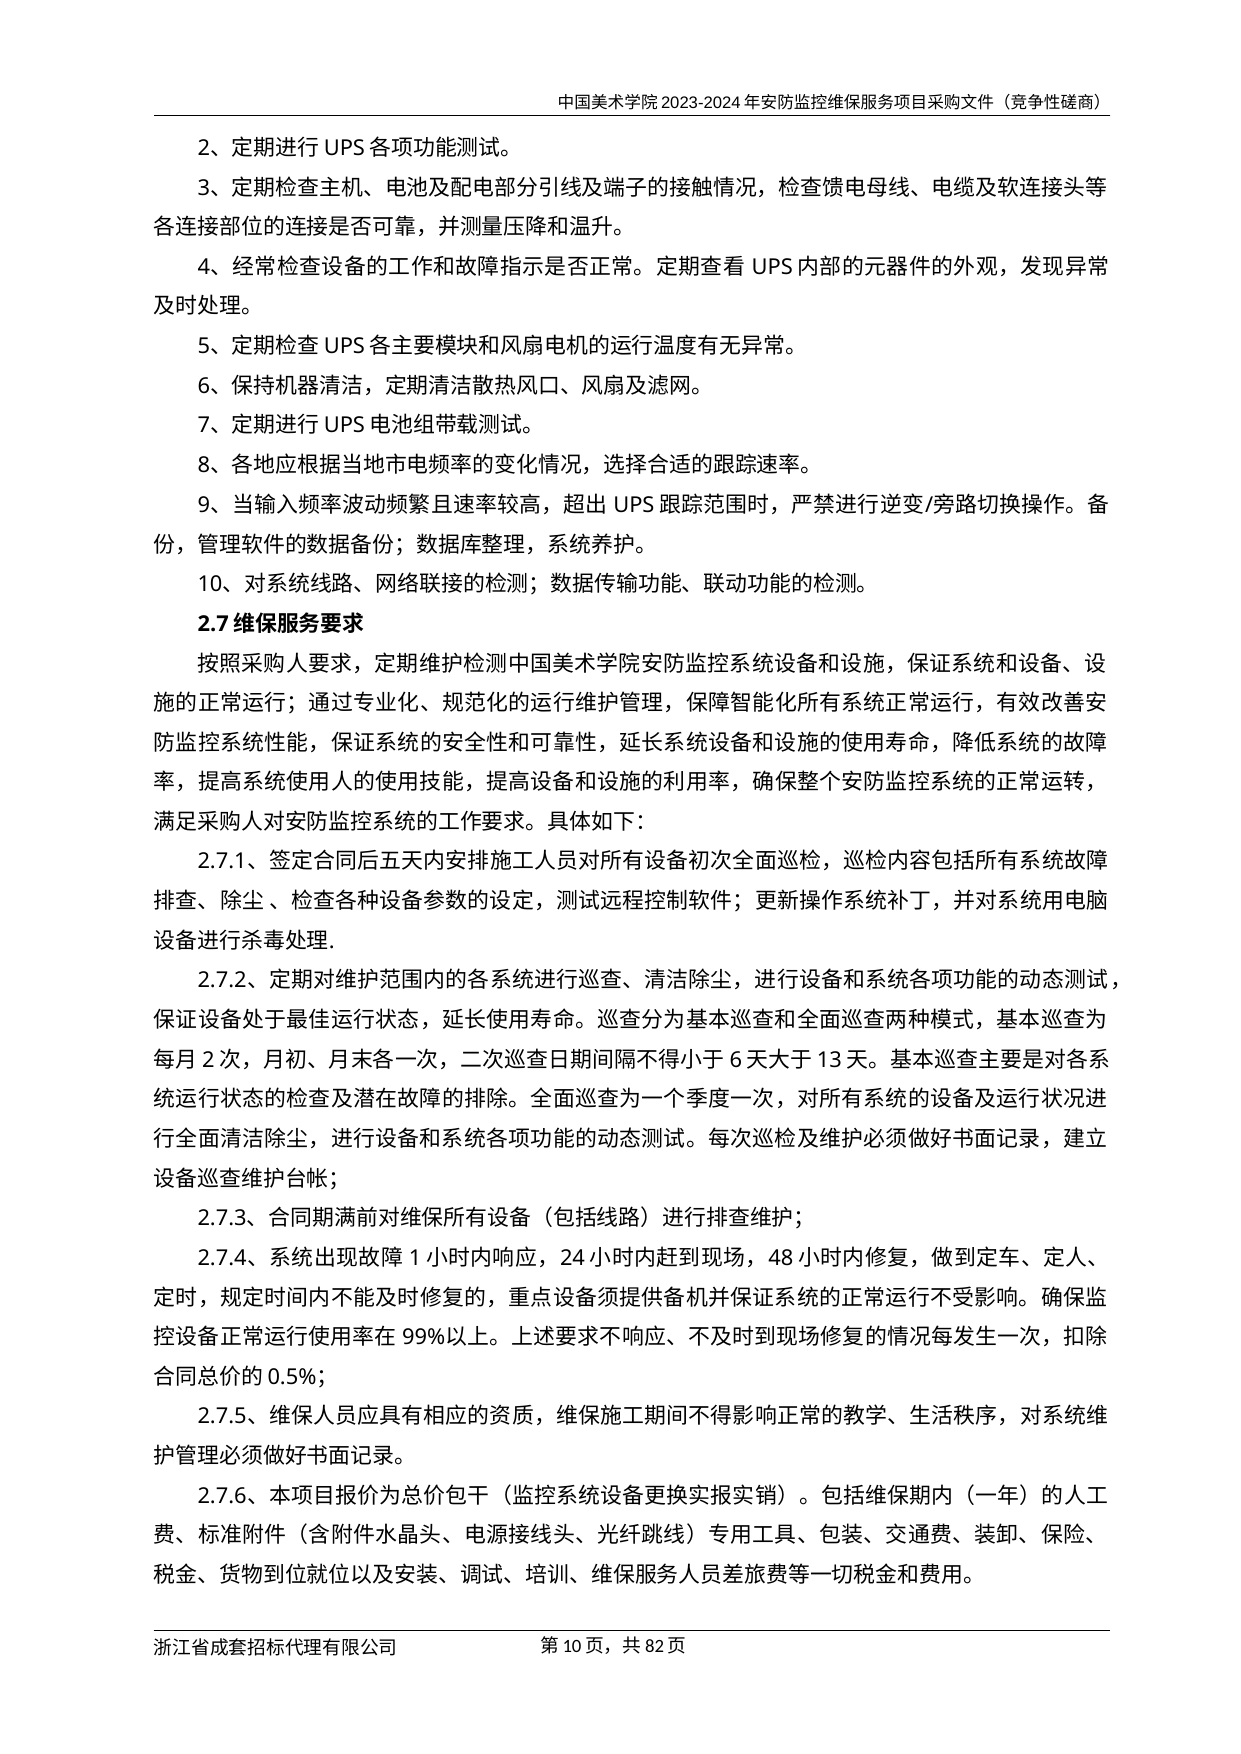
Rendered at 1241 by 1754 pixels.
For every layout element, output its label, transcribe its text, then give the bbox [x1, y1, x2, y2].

text 10、对系统线路、网络联接的检测；数据传输功能、联动功能的检测。 [153, 566, 1110, 598]
text 8、各地应根据当地市电频率的变化情况，选择合适的跟踪速率。 [153, 447, 1110, 479]
text 2.7.2、定期对维护范围内的各系统进行巡查、清洁除尘，进行设备和系统各项功能的动态测试，保证设备处于最佳运行状态，延长使用寿命。巡查分为基本巡查和全面巡查两种模式，基本巡查为每月2次，月初、月末各一次，二次巡查日期间隔不得小于6天大于13天。基本巡查主要是对各系统运行状态的检查及潜在故障的排除。全面巡查为一个季度一次，对所有系统的设备及运行状况进行全面清洁除尘，进行设备和系统各项功能的动态测试。每次巡检及维护必须做好书面记录，建立设备巡查维护台帐； [153, 962, 1110, 1192]
text 3、定期检查主机、电池及配电部分引线及端子的接触情况，检查馈电母线、电缆及软连接头等各连接部位的连接是否可靠，并测量压降和温升。 [153, 169, 1110, 241]
text 2.7.3、合同期满前对维保所有设备（包括线路）进行排查维护； [153, 1200, 1110, 1232]
text 2.7维保服务要求 [153, 606, 1110, 638]
text 2、定期进行UPS各项功能测试。 [153, 130, 1110, 162]
text 4、经常检查设备的工作和故障指示是否正常。定期查看UPS内部的元器件的外观，发现异常及时处理。 [153, 249, 1110, 320]
text 2.7.4、系统出现故障 1小时内响应，24小时内赶到现场，48小时内修复，做到定车、定人、定时，规定时间内不能及时修复的，重点设备须提供备机并保证系统的正常运行不受影响。确保监控设备正常运行使用率在99%以上。上述要求不响应、不及时到现场修复的情况每发生一次，扣除合同总价的0.5%； [153, 1240, 1110, 1391]
text 6、保持机器清洁，定期清洁散热风口、风扇及滤网。 [153, 368, 1110, 399]
text 2.7.1、签定合同后五天内安排施工人员对所有设备初次全面巡检，巡检内容包括所有系统故障排查、除尘 、检查各种设备参数的设定，测试远程控制软件；更新操作系统补丁，并对系统用电脑设备进行杀毒处理. [153, 843, 1110, 954]
text 5、定期检查UPS各主要模块和风扇电机的运行温度有无异常。 [153, 328, 1110, 360]
text 按照采购人要求，定期维护检测中国美术学院安防监控系统设备和设施，保证系统和设备、设施的正常运行；通过专业化、规范化的运行维护管理，保障智能化所有系统正常运行，有效改善安防监控系统性能，保证系统的安全性和可靠性，延长系统设备和设施的使用寿命，降低系统的故障率，提高系统使用人的使用技能，提高设备和设施的利用率，确保整个安防监控系统的正常运转，满足采购人对安防监控系统的工作要求。具体如下： [153, 646, 1110, 836]
text 2.7.6、本项目报价为总价包干（监控系统设备更换实报实销）。包括维保期内（一年）的人工费、标准附件（含附件水晶头、电源接线头、光纤跳线）专用工具、包装、交通费、装卸、保险、税金、货物到位就位以及安装、调试、培训、维保服务人员差旅费等一切税金和费用。 [153, 1478, 1110, 1589]
text 7、定期进行UPS电池组带载测试。 [153, 407, 1110, 439]
text 2.7.5、维保人员应具有相应的资质，维保施工期间不得影响正常的教学、生活秩序，对系统维护管理必须做好书面记录。 [153, 1398, 1110, 1470]
text 9、当输入频率波动频繁且速率较高，超出UPS跟踪范围时，严禁进行逆变/旁路切换操作。备份，管理软件的数据备份；数据库整理，系统养护。 [153, 487, 1110, 558]
